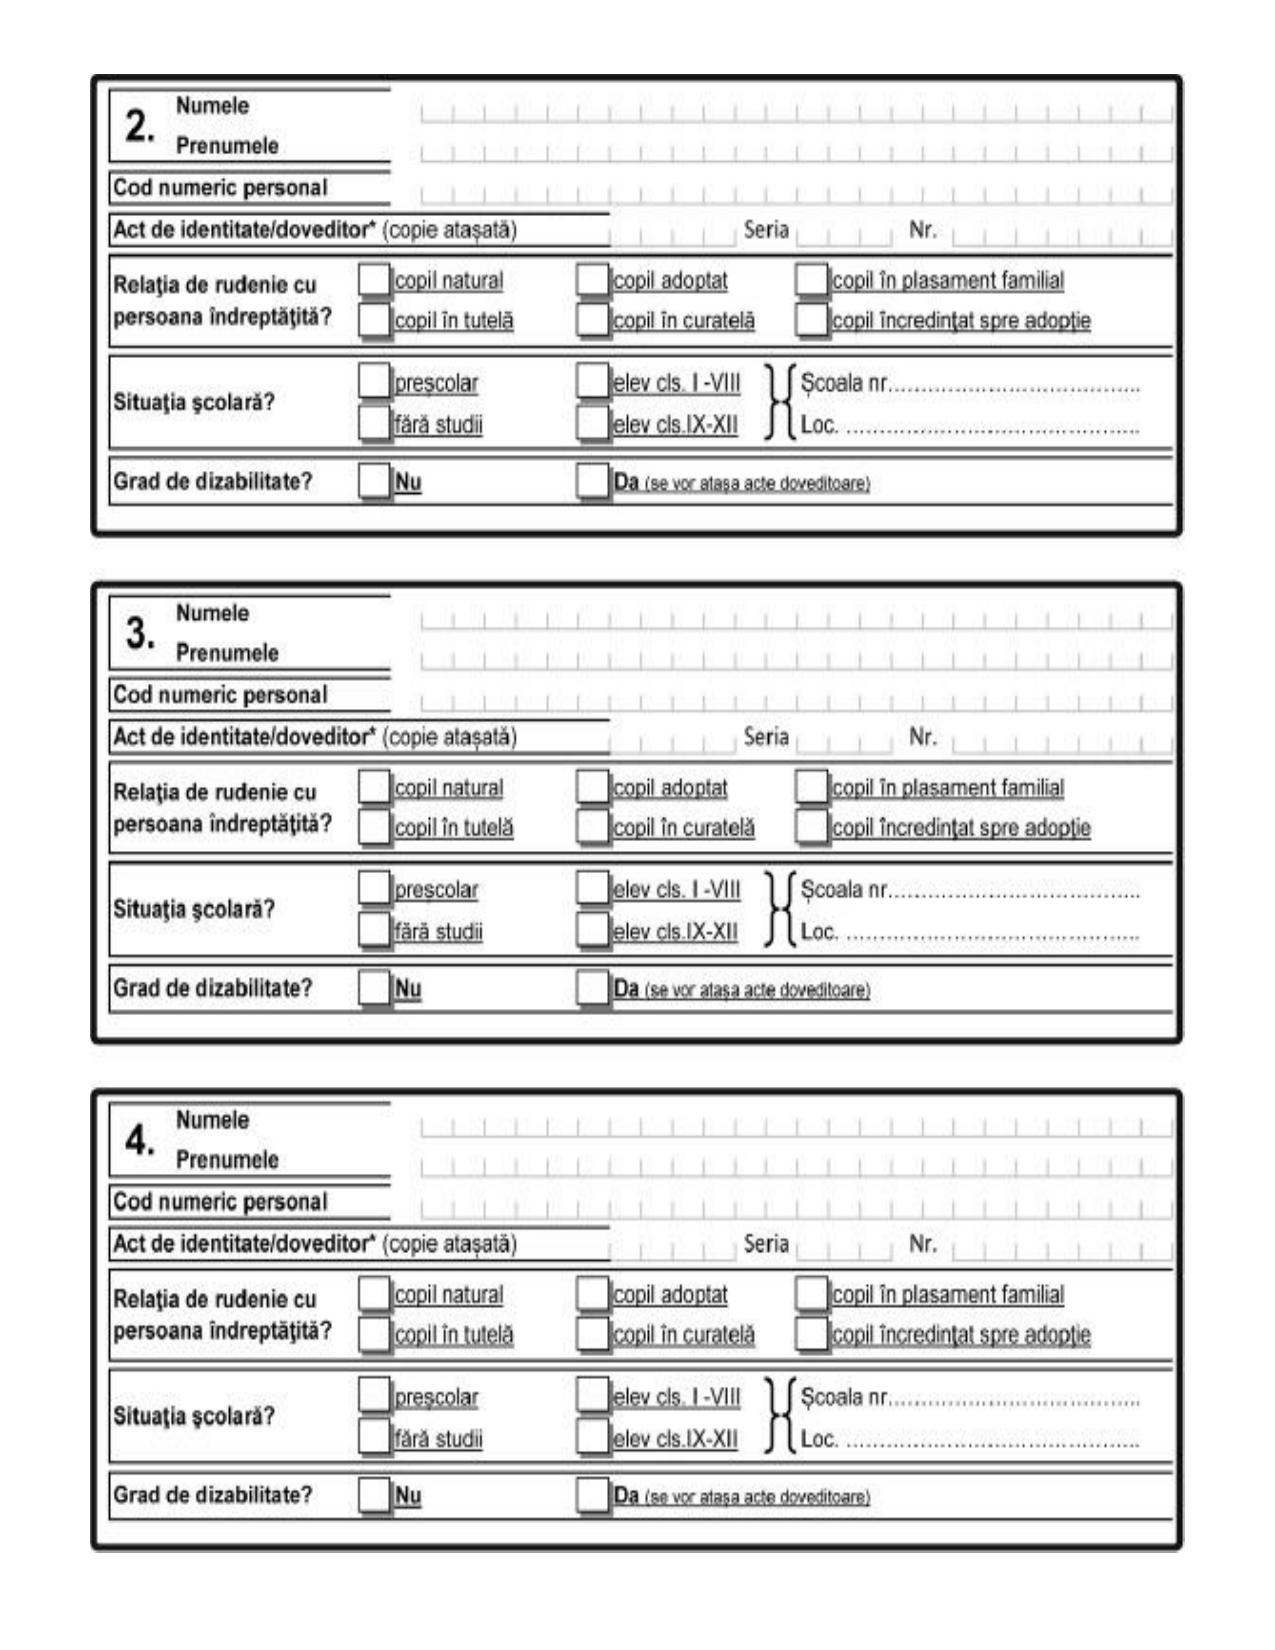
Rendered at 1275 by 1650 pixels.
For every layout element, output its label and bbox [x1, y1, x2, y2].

picture [90, 74, 1185, 1553]
